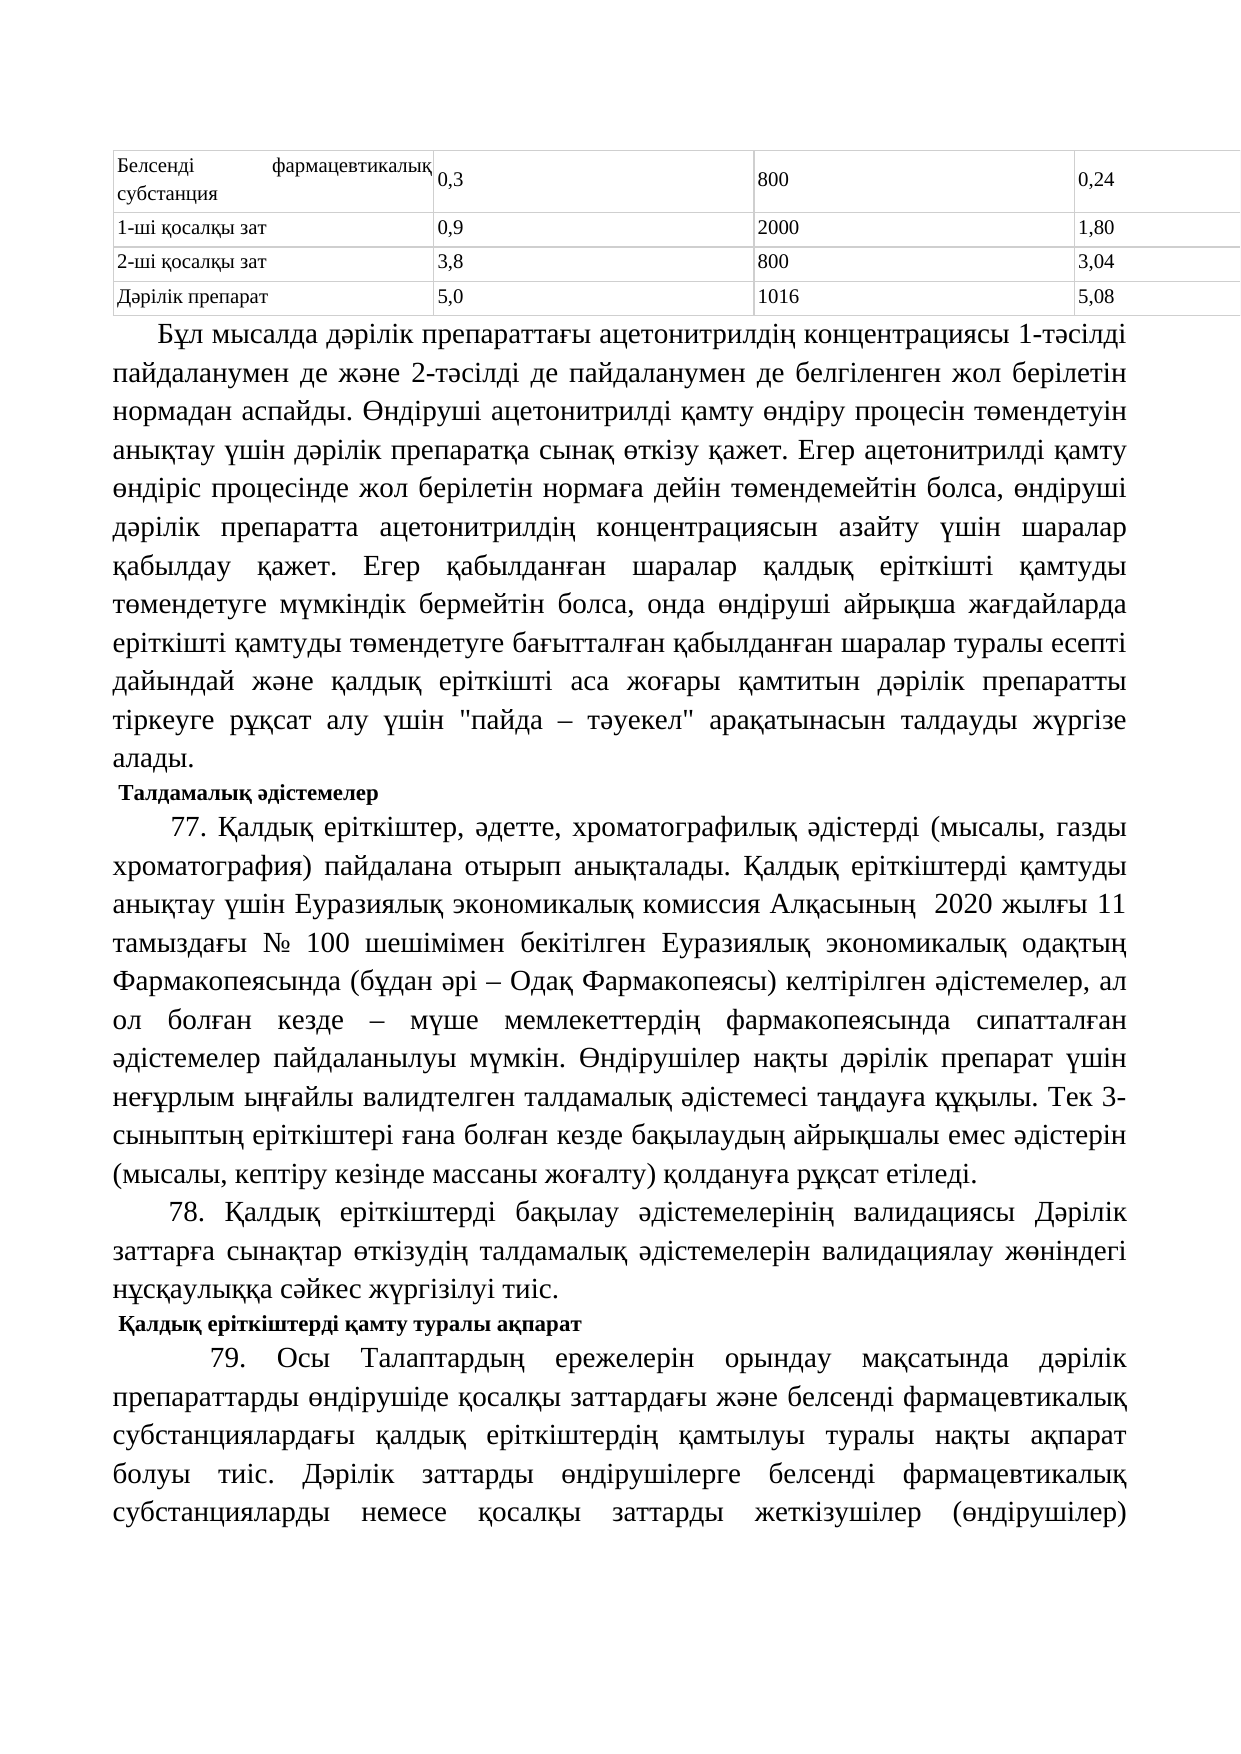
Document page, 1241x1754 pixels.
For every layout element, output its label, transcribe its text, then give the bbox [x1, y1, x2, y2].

table_cell 5,0 [434, 282, 753, 315]
table_cell 3,8 [434, 248, 753, 281]
table_cell 800 [755, 151, 1074, 212]
table_cell 0,9 [434, 213, 753, 246]
text Бұл мысалда дәрілік препараттағы ацетонитрилдің концентрациясы 1-тәсілді пайдаланумен де және 2-тәсілді де пайдаланумен де белгіленген жол берілетін нормадан аспайды. Өндіруші ацетонитрилді қамту өндіру процесін төмендетуін анықтау үшін дәрілік препаратқа сынақ өткізу қажет. Егер ацетонитрилді қамту өндіріс процесінде жол берілетін нормаға дейін төмендемейтін болса, өндіруші дәрілік препаратта ацетонитрилдің концентрациясын азайту үшін шаралар қабылдау қажет. Егер қабылданған шаралар қалдық еріткішті қамтуды төмендетуге мүмкіндік бермейтін болса, онда өндіруші айрықша жағдайларда еріткішті қамтуды төмендетуге бағытталған қабылданған шаралар туралы есепті дайындай және қалдық еріткішті аса жоғары қамтитын дәрілік препаратты тіркеуге рұқсат алу үшін "пайда – тәуекел" арақатынасын талдауды жүргізе алады. [112, 316, 1128, 774]
text 78. Қалдық еріткіштерді бақылау әдістемелерінің валидациясы Дәрілік заттарға сынақтар өткізудің талдамалық әдістемелерін валидациялау жөніндегі нұсқаулыққа сәйкес жүргізілуі тиіс. [112, 1194, 1128, 1305]
table_cell 5,08 [1075, 282, 1240, 315]
table_cell 0,24 [1075, 151, 1240, 212]
text 77. Қалдық еріткіштер, әдетте, хроматографилық әдістерді (мысалы, газды хроматография) пайдалана отырып анықталады. Қалдық еріткіштерді қамтуды анықтау үшін Еуразиялық экономикалық комиссия Алқасының 2020 жылғы 11 тамыздағы № 100 шешімімен бекітілген Еуразиялық экономикалық одақтың Фармакопеясында (бұдан әрі – Одақ Фармакопеясы) келтірілген әдістемелер, ал ол болған кезде – мүше мемлекеттердің фармакопеясында сипатталған әдістемелер пайдаланылуы мүмкін. Өндірушілер нақты дәрілік препарат үшін неғұрлым ыңғайлы валидтелген талдамалық әдістемесі таңдауға құқылы. Тек 3-сыныптың еріткіштері ғана болған кезде бақылаудың айрықшалы емес әдістерін (мысалы, кептіру кезінде массаны жоғалту) қолдануға рұқсат етіледі. [112, 809, 1128, 1189]
text Қалдық еріткіштерді қамту туралы ақпарат [112, 1310, 1128, 1336]
table_cell 1016 [755, 282, 1074, 315]
table_cell 2-ші қосалқы зат [114, 248, 433, 281]
table_cell 3,04 [1075, 248, 1240, 281]
table_cell 800 [755, 248, 1074, 281]
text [112, 1340, 1128, 1528]
table_cell 1,80 [1075, 213, 1240, 246]
text Талдамалық әдістемелер [112, 779, 1128, 805]
table_cell Дәрілік препарат [114, 282, 433, 315]
table_cell 0,3 [434, 151, 753, 212]
table_cell 2000 [755, 213, 1074, 246]
table_cell Белсенді фармацевтикалық субстанция [114, 151, 433, 212]
table_cell 1-ші қосалқы зат [114, 213, 433, 246]
